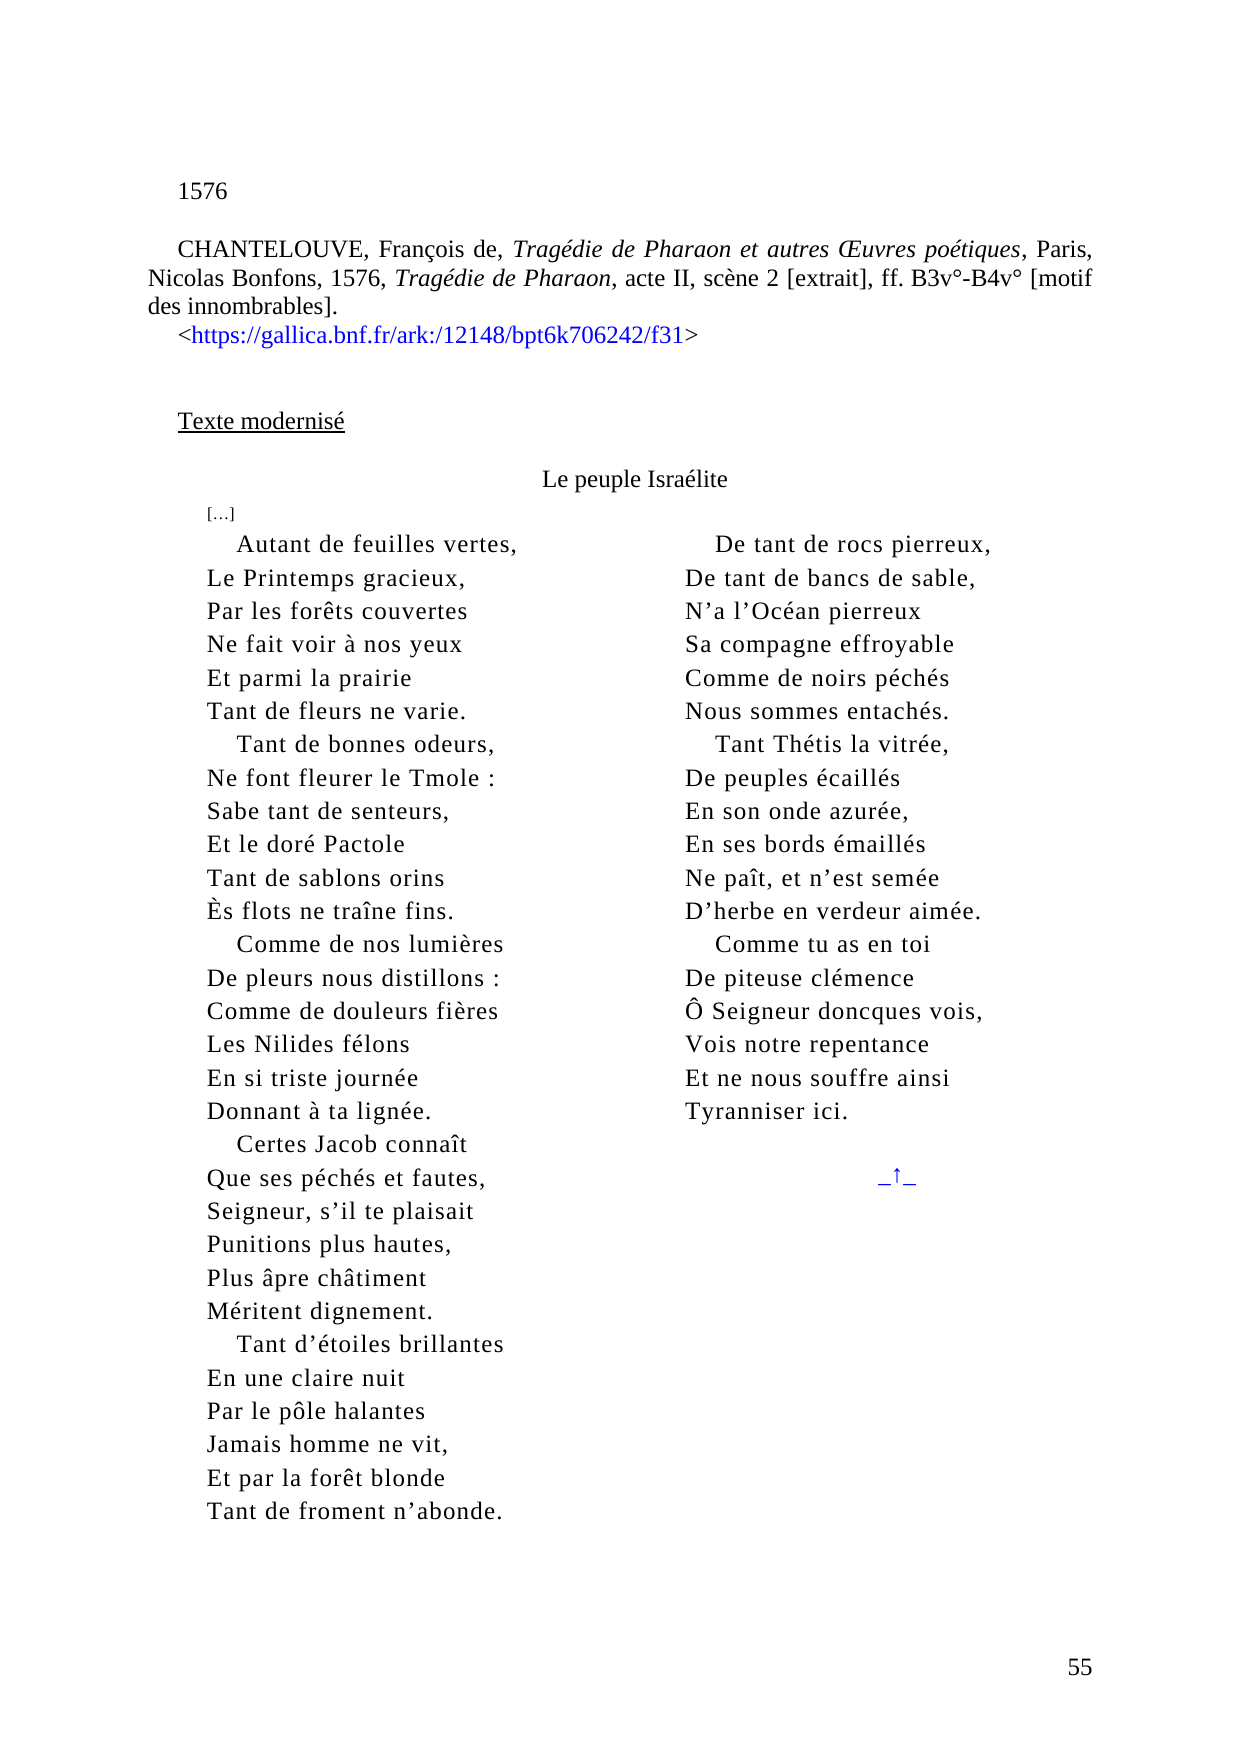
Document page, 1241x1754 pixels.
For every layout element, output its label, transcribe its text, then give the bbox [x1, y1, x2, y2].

text Le peuple Israélite [148, 464, 1093, 493]
text Nous sommes entachés. [685, 693, 1093, 726]
text Jamais homme ne vit, [207, 1426, 614, 1459]
text […] [177, 493, 614, 526]
text N’a l’Océan pierreux [685, 593, 1093, 626]
text Comme de douleurs fières [207, 993, 614, 1026]
text Sa compagne effroyable [685, 626, 1093, 659]
text Tant Thétis la vitrée, [714, 726, 1093, 759]
text Et le doré Pactole [207, 826, 614, 859]
text 1576 [148, 176, 1093, 205]
text Que ses péchés et fautes, [207, 1159, 614, 1193]
text En son onde azurée, [685, 793, 1093, 826]
text Tant d’étoiles brillantes [236, 1326, 614, 1359]
text Les Nilides félons [207, 1026, 614, 1059]
text Tant de fleurs ne varie. [207, 693, 614, 726]
text Tant de sablons orins [207, 859, 614, 893]
text CHANTELOUVE, François de, Tragédie de Pharaon et autres Œuvres poétiques, Paris, Nicolas Bonfons, 1576, Tragédie de Pharaon, acte II, scène 2 [extrait], ff. B3v°-B4v° [motif des innombrables]. [148, 234, 1093, 320]
text <https://gallica.bnf.fr/ark:/12148/bpt6k706242/f31> [148, 320, 1093, 349]
text De piteuse clémence [685, 959, 1093, 993]
text Punitions plus hautes, [207, 1226, 614, 1259]
text Sabe tant de senteurs, [207, 793, 614, 826]
text Texte modernisé [148, 406, 1093, 435]
text Tant de froment n’abonde. [207, 1493, 614, 1526]
text Comme tu as en toi [714, 926, 1093, 959]
text Ne paît, et n’est semée [685, 859, 1093, 893]
text Ô Seigneur doncques vois, [685, 993, 1093, 1026]
text De peuples écaillés [685, 759, 1093, 793]
text Comme de nos lumières [236, 926, 614, 959]
text De tant de bancs de sable, [685, 559, 1093, 593]
text En une claire nuit [207, 1359, 614, 1393]
text Seigneur, s’il te plaisait [207, 1193, 614, 1226]
text En si triste journée [207, 1059, 614, 1093]
text Donnant à ta lignée. [207, 1093, 614, 1126]
text Autant de feuilles vertes, [236, 526, 614, 559]
text Certes Jacob connaît [236, 1126, 614, 1159]
text Et parmi la prairie [207, 659, 614, 693]
text Tant de bonnes odeurs, [236, 726, 614, 759]
text Ne font fleurer le Tmole : [207, 759, 614, 793]
text Méritent dignement. [207, 1293, 614, 1326]
text Par le pôle halantes [207, 1393, 614, 1426]
text Vois notre repentance [685, 1026, 1093, 1059]
text Et par la forêt blonde [207, 1459, 614, 1493]
text Ne fait voir à nos yeux [207, 626, 614, 659]
text D’herbe en verdeur aimée. [685, 893, 1093, 926]
text De pleurs nous distillons : [207, 959, 614, 993]
text En ses bords émaillés [685, 826, 1093, 859]
text Plus âpre châtiment [207, 1259, 614, 1293]
text _↑_ [626, 1159, 915, 1188]
text Tyranniser ici. [685, 1093, 1093, 1126]
text Le Printemps gracieux, [207, 559, 614, 593]
text Par les forêts couvertes [207, 593, 614, 626]
text Comme de noirs péchés [685, 659, 1093, 693]
text Ès flots ne traîne fins. [207, 893, 614, 926]
text De tant de rocs pierreux, [714, 526, 1093, 559]
text Et ne nous souffre ainsi [685, 1059, 1093, 1093]
